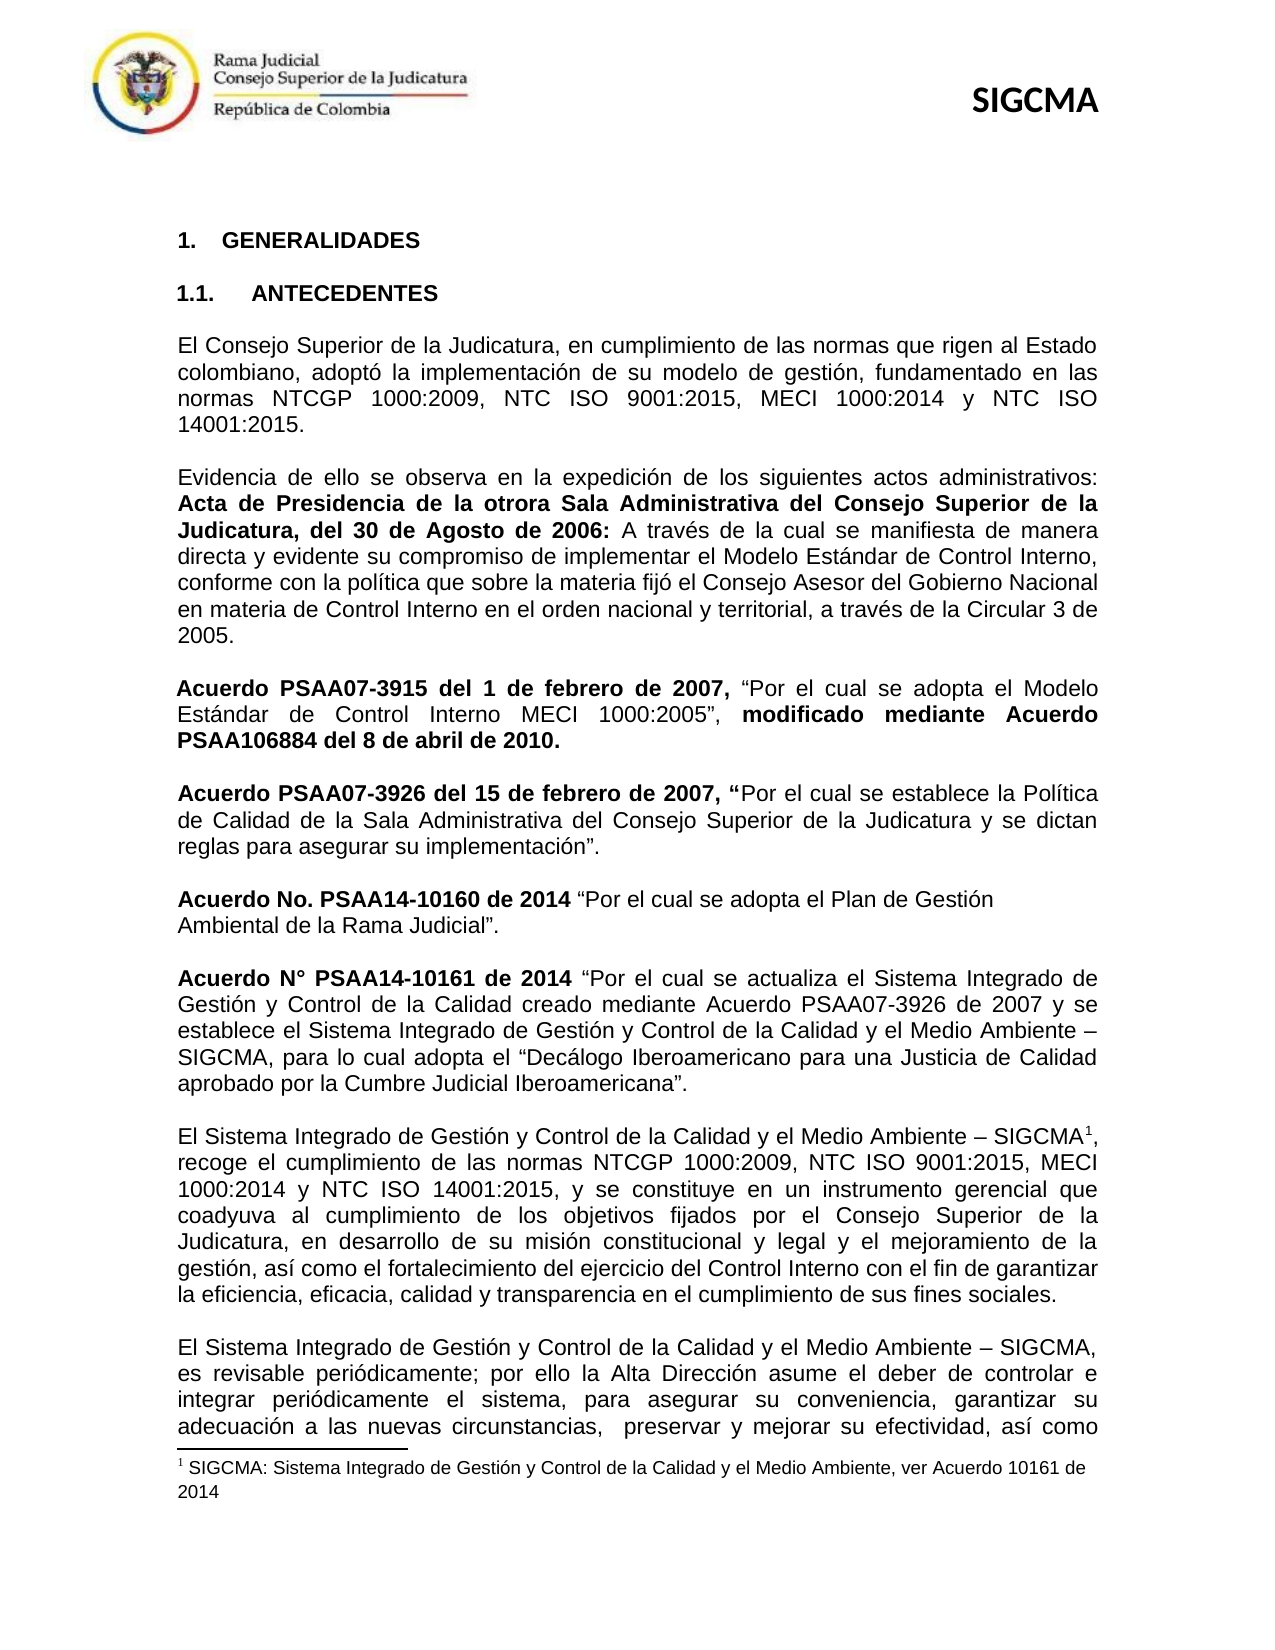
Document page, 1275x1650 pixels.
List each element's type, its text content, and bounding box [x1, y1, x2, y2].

text Ambiental de la Rama Judicial”. [177, 912, 1099, 938]
text Evidencia de ello se observa en la expedición de los siguientes actos administrativos: Acta de Presidencia de la otrora Sala Administrativa del Consejo Superior de la Judicatura, del 30 de Agosto de 2006: A través de la cual se manifiesta de manera directa y evidente su compromiso de implementar el Modelo Estándar de Control Interno, conforme con la política que sobre la materia fijó el Consejo Asesor del Gobierno Nacional en materia de Control Interno en el orden nacional y territorial, a través de la Circular 3 de 2005. [177, 464, 1099, 648]
text Acuerdo No. PSAA14-10160 de 2014 “Por el cual se adopta el Plan de Gestión [177, 886, 1099, 912]
text Acuerdo N° PSAA14-10161 de 2014 “Por el cual se actualiza el Sistema Integrado de Gestión y Control de la Calidad creado mediante Acuerdo PSAA07-3926 de 2007 y se establece el Sistema Integrado de Gestión y Control de la Calidad y el Medio Ambiente – SIGCMA, para lo cual adopta el “Decálogo Iberoamericano para una Justicia de Calidad aprobado por la Cumbre Judicial Iberoamericana”. [177, 965, 1099, 1096]
text El Sistema Integrado de Gestión y Control de la Calidad y el Medio Ambiente – SIGCMA, recoge el cumplimiento de las normas NTCGP 1000:2009, NTC ISO 9001:2015, MECI 1000:2014 y NTC ISO 14001:2015, y se constituye en un instrumento gerencial que coadyuva al cumplimiento de los objetivos fijados por el Consejo Superior de la Judicatura, en desarrollo de su misión constitucional y legal y el mejoramiento de la gestión, así como el fortalecimiento del ejercicio del Control Interno con el fin de garantizar la eficiencia, eficacia, calidad y transparencia en el cumplimiento de sus fines sociales. [177, 1123, 1099, 1307]
subtitle GENERALIDADES [177, 227, 1100, 253]
text Acuerdo PSAA07-3915 del 1 de febrero de 2007, “Por el cual se adopta el Modelo Estándar de Control Interno MECI 1000:2005”, modificado mediante Acuerdo PSAA106884 del 8 de abril de 2010. [176, 675, 1099, 754]
picture [84, 29, 478, 142]
text Acuerdo PSAA07-3926 del 15 de febrero de 2007, “Por el cual se establece la Política de Calidad de la Sala Administrativa del Consejo Superior de la Judicatura y se dictan reglas para asegurar su implementación”. [177, 780, 1099, 859]
text El Consejo Superior de la Judicatura, en cumplimiento de las normas que rigen al Estado colombiano, adoptó la implementación de su modelo de gestión, fundamentado en las normas NTCGP 1000:2009, NTC ISO 9001:2015, MECI 1000:2014 y NTC ISO 14001:2015. [177, 332, 1099, 438]
subtitle ANTECEDENTES [176, 279, 1100, 306]
